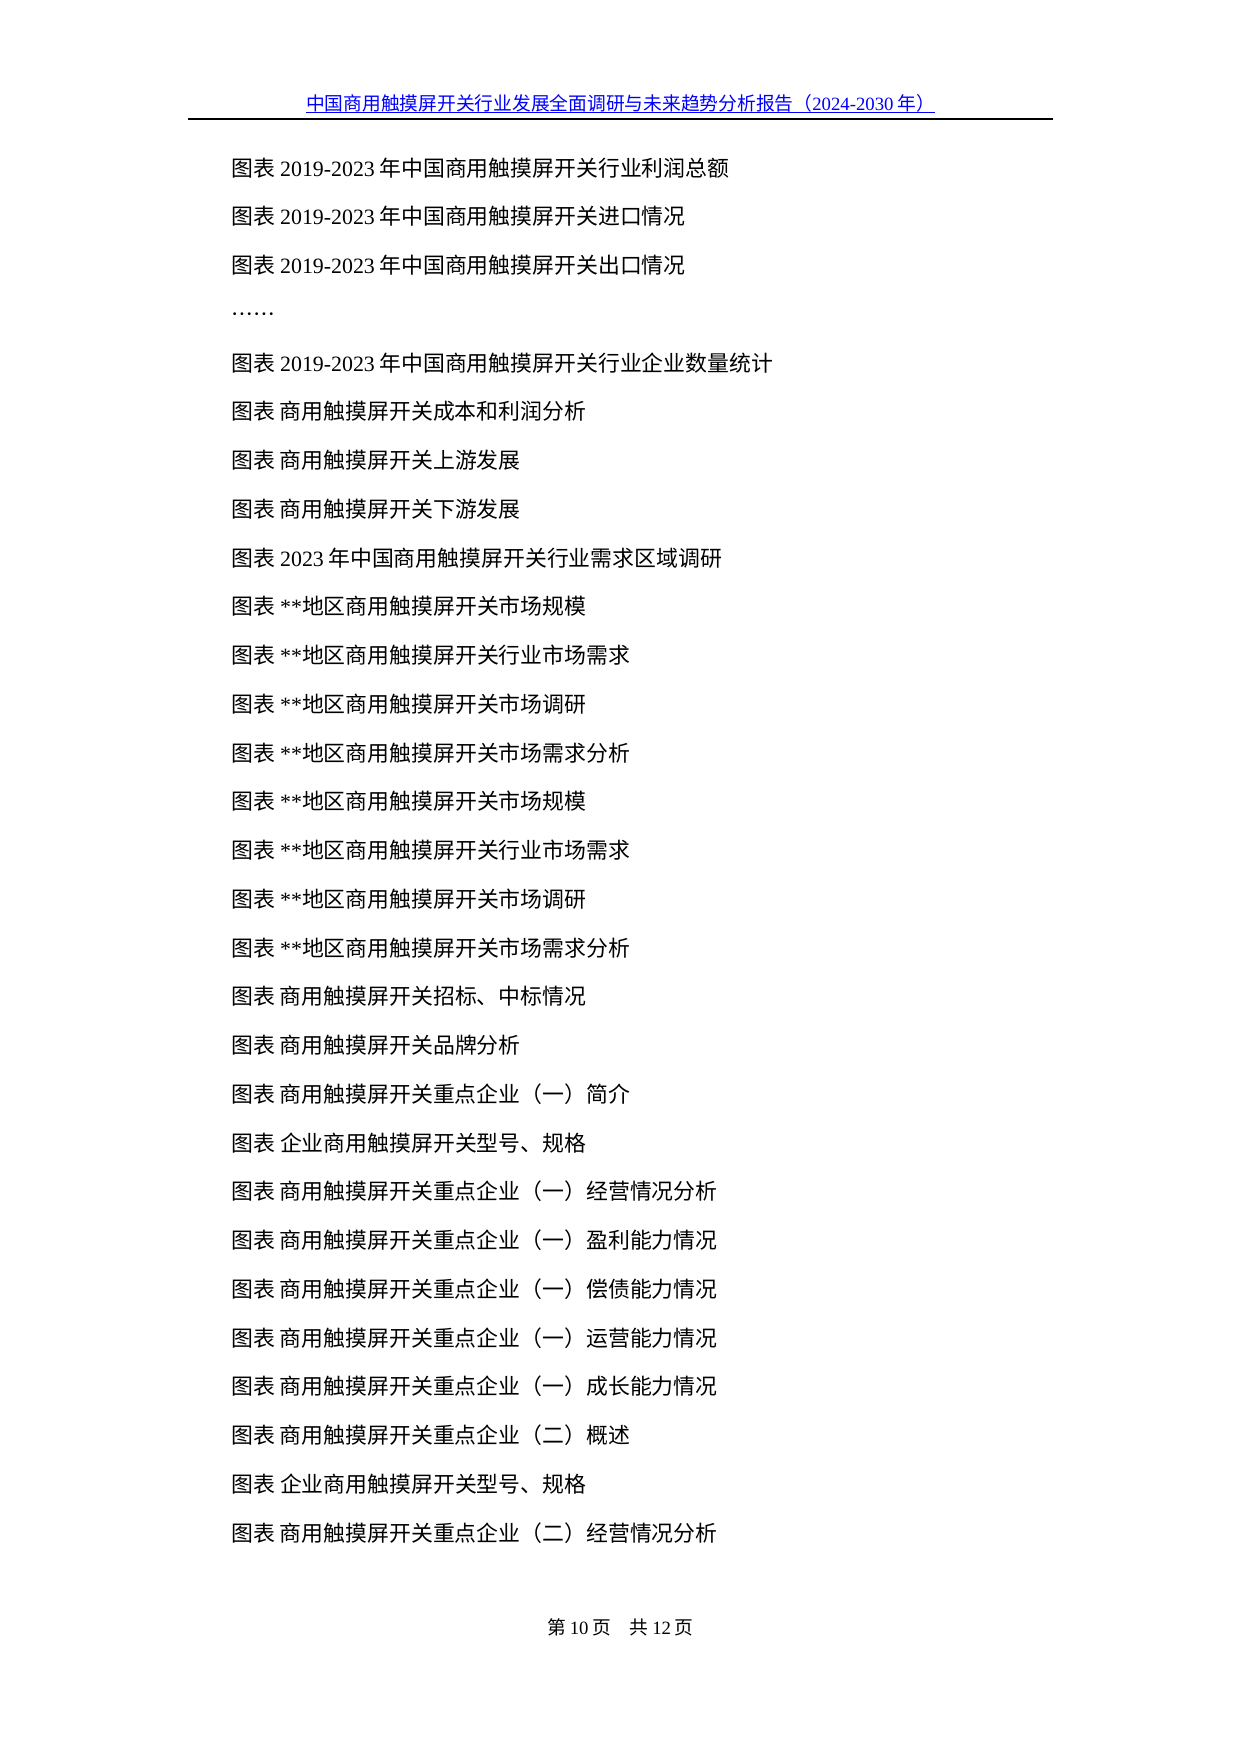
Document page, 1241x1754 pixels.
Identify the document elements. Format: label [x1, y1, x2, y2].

text [187, 150, 1053, 1548]
